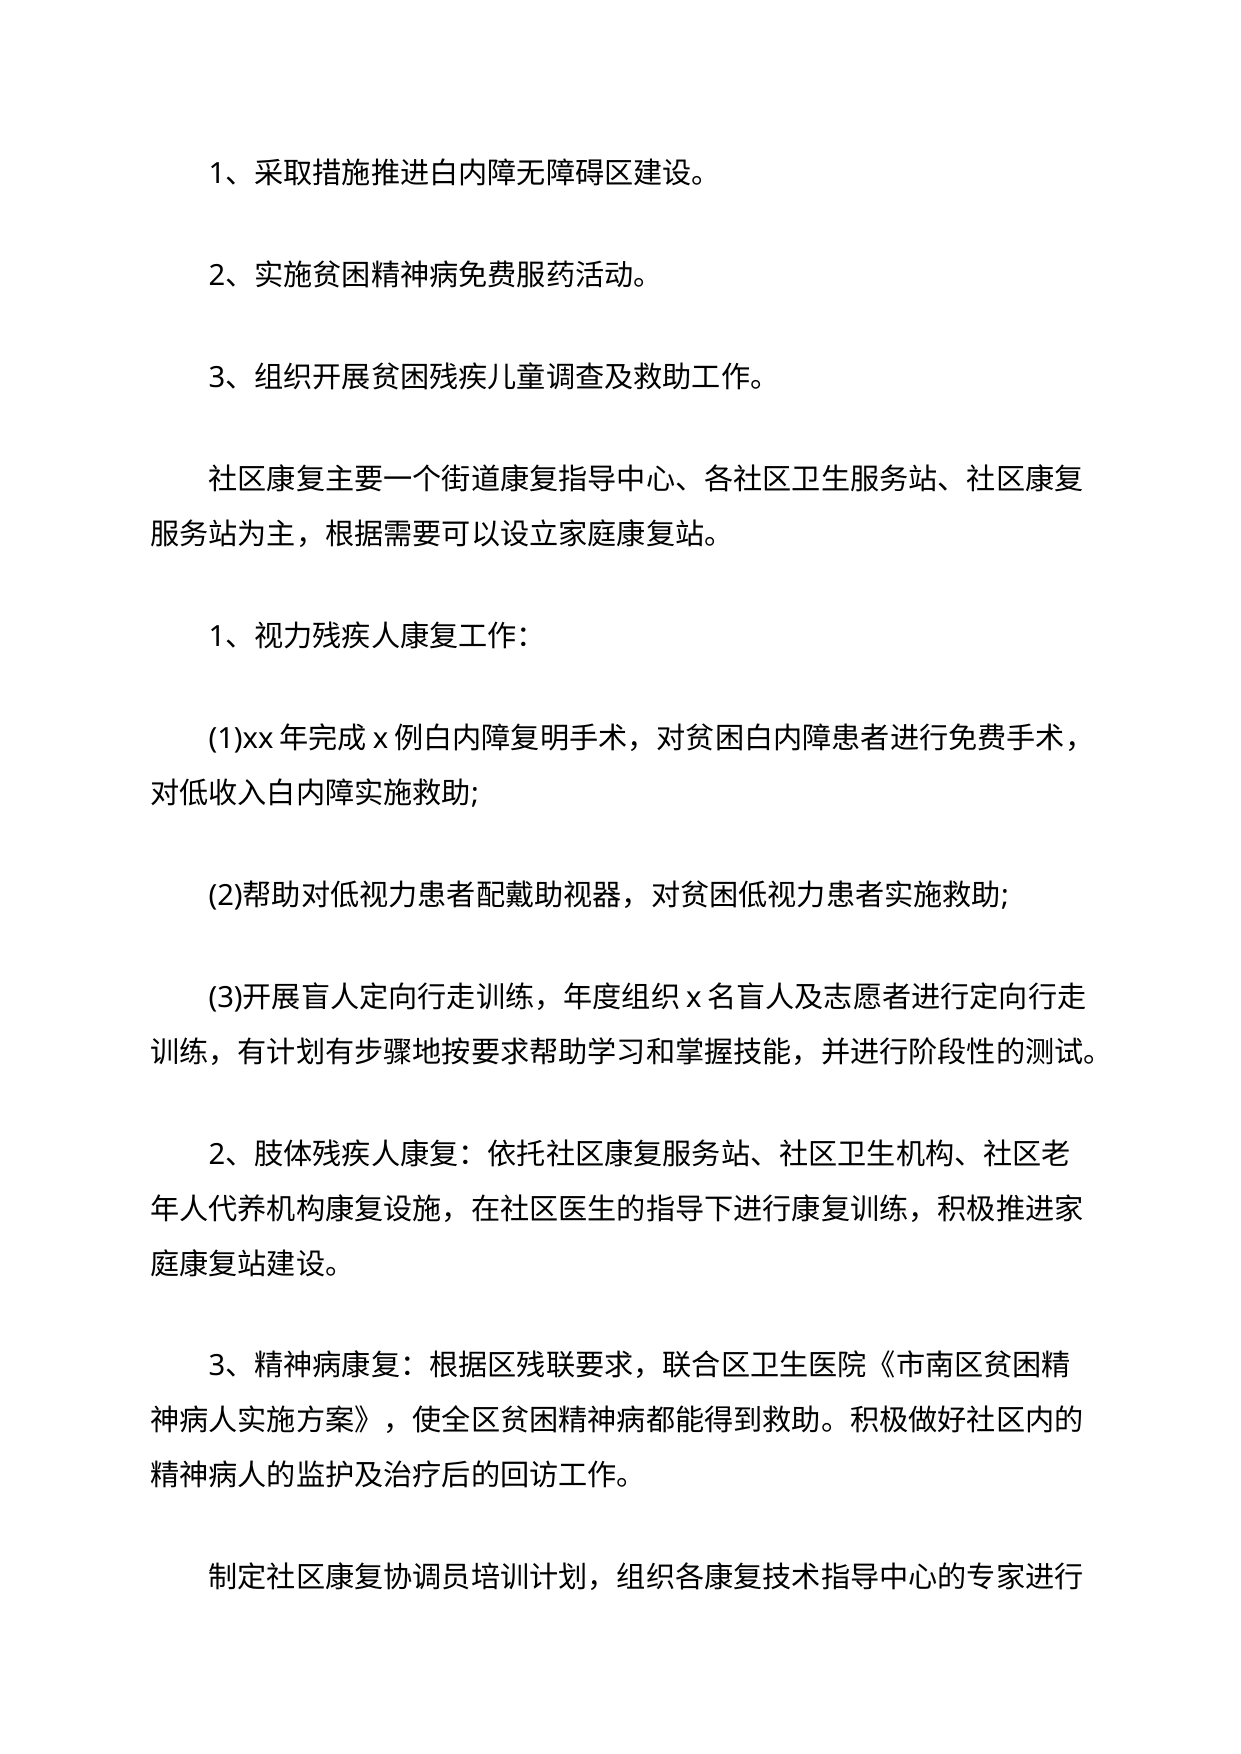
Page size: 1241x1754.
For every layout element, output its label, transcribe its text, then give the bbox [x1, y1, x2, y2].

text 1、采取措施推进白内障无障碍区建设。 [150, 150, 1090, 192]
text (2)帮助对低视力患者配戴助视器，对贫困低视力患者实施救助; [150, 872, 1090, 914]
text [150, 1554, 1090, 1596]
text 1、视力残疾人康复工作： [150, 613, 1090, 655]
text (3)开展盲人定向行走训练，年度组织x名盲人及志愿者进行定向行走训练，有计划有步骤地按要求帮助学习和掌握技能，并进行阶段性的测试。 [150, 973, 1090, 1071]
text 3、精神病康复：根据区残联要求，联合区卫生医院《市南区贫困精神病人实施方案》，使全区贫困精神病都能得到救助。积极做好社区内的精神病人的监护及治疗后的回访工作。 [150, 1342, 1090, 1494]
text 3、组织开展贫困残疾儿童调查及救助工作。 [150, 354, 1090, 396]
text 社区康复主要一个街道康复指导中心、各社区卫生服务站、社区康复服务站为主，根据需要可以设立家庭康复站。 [150, 456, 1090, 553]
text 2、肢体残疾人康复：依托社区康复服务站、社区卫生机构、社区老年人代养机构康复设施，在社区医生的指导下进行康复训练，积极推进家庭康复站建设。 [150, 1130, 1090, 1282]
text 2、实施贫困精神病免费服药活动。 [150, 252, 1090, 294]
text (1)xx年完成x例白内障复明手术，对贫困白内障患者进行免费手术，对低收入白内障实施救助; [150, 714, 1090, 812]
